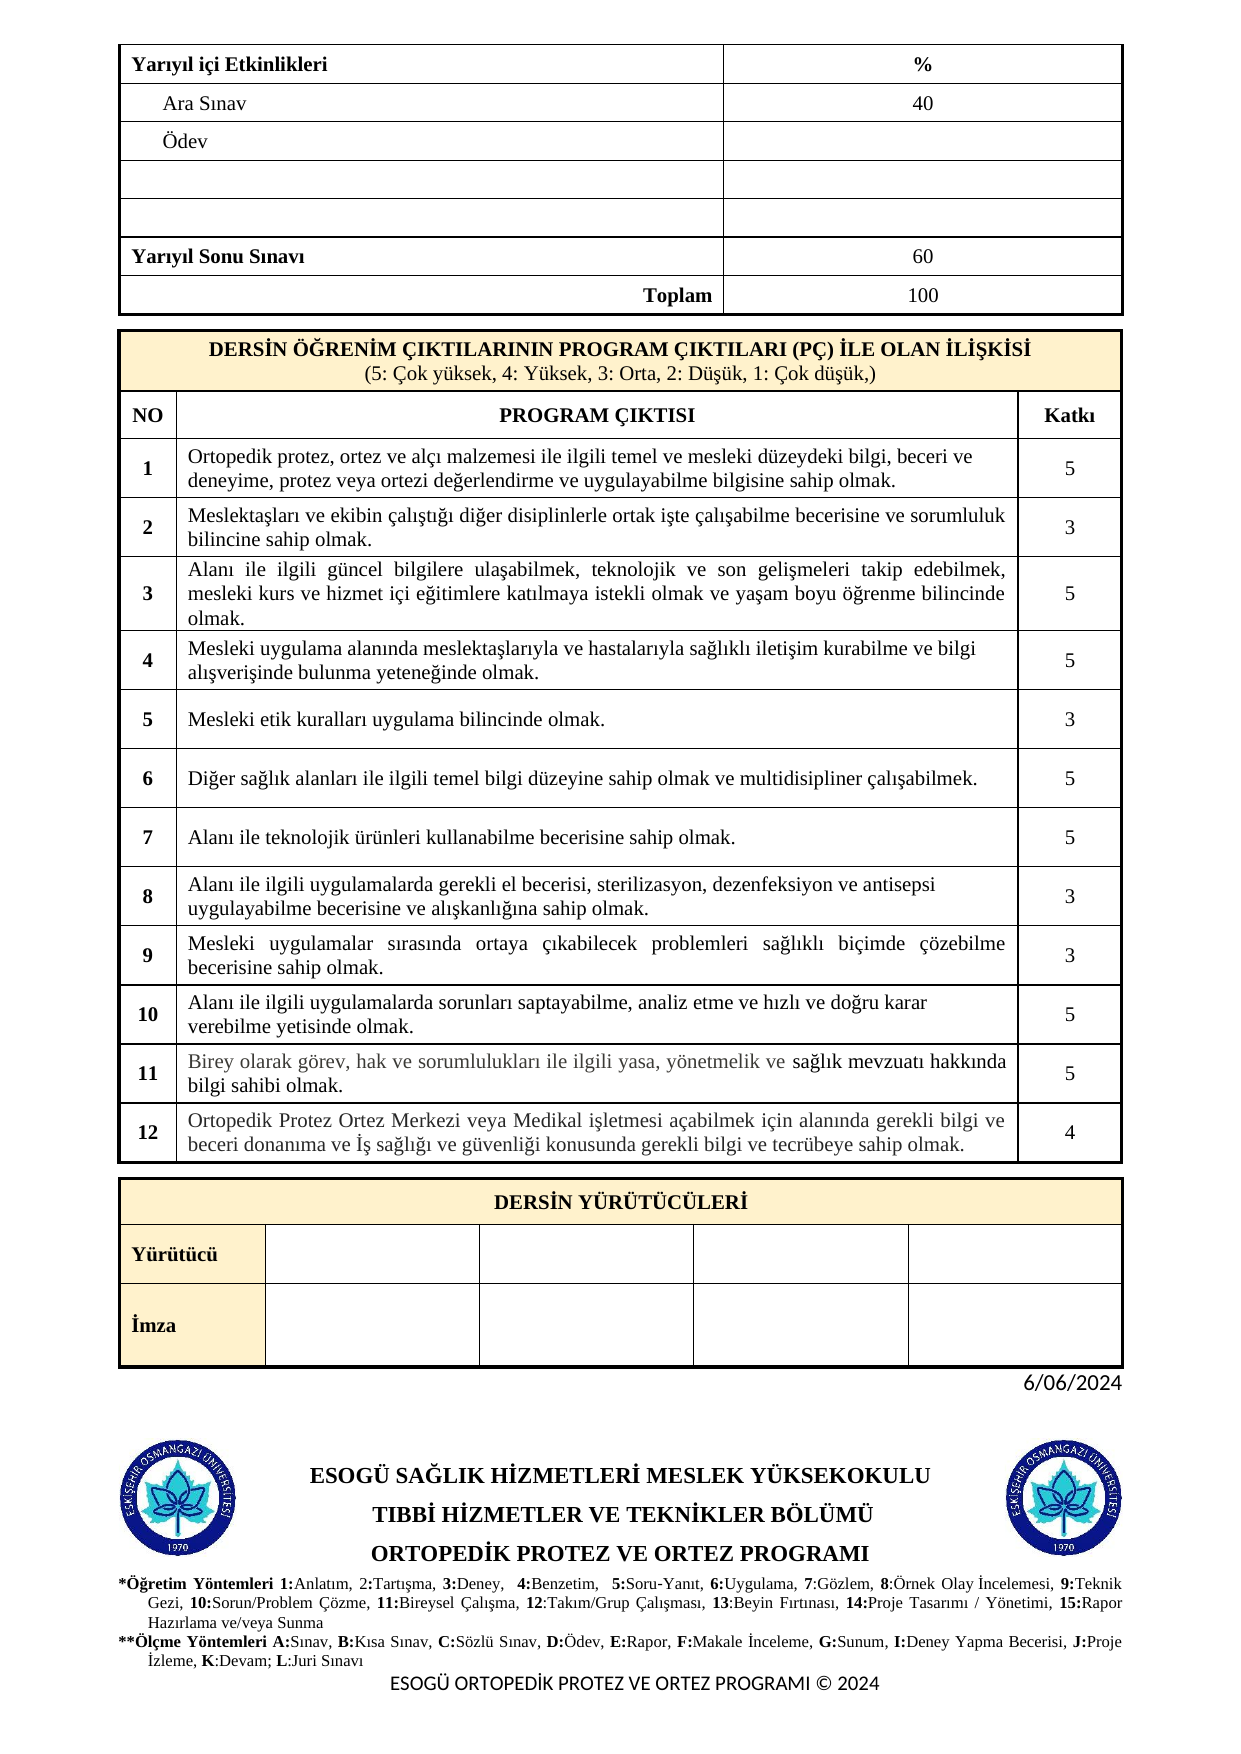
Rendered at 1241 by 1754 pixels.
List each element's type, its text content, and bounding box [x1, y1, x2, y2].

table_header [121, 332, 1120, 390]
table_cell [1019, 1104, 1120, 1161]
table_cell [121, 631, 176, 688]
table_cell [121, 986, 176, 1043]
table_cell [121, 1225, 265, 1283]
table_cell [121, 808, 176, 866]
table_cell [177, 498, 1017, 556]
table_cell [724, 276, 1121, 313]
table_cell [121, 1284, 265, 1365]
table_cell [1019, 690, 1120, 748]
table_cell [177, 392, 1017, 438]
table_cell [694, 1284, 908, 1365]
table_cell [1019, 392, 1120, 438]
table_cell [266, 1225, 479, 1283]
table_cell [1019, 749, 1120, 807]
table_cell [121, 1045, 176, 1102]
text ORTOPEDİK PROTEZ VE ORTEZ PROGRAMI [118, 1540, 1122, 1566]
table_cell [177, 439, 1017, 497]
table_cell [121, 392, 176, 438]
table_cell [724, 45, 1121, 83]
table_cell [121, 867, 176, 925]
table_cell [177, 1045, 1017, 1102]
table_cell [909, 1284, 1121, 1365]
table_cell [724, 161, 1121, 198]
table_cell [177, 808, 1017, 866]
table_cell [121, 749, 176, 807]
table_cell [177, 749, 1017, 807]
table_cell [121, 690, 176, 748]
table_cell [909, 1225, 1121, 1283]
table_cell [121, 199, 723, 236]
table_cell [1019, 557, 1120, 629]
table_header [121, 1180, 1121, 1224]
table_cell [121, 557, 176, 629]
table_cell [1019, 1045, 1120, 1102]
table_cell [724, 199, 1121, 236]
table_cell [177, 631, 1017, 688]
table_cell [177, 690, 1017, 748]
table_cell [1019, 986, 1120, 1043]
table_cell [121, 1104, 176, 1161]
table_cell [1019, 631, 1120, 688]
text ESOGÜ SAĞLIK HİZMETLERİ MESLEK YÜKSEKOKULU [237, 1462, 1004, 1489]
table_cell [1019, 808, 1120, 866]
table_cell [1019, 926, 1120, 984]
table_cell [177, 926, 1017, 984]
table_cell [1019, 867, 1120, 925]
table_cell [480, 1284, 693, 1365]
text TIBBİ HİZMETLER VE TEKNİKLER BÖLÜMÜ [237, 1501, 1004, 1527]
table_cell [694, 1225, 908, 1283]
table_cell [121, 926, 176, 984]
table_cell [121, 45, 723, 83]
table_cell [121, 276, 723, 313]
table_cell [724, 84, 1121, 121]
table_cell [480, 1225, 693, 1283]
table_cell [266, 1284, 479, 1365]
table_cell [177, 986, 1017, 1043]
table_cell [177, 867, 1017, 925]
text 6/06/2024 [118, 1369, 1122, 1397]
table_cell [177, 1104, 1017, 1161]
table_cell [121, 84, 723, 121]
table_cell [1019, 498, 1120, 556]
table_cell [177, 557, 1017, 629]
picture [1004, 1438, 1123, 1557]
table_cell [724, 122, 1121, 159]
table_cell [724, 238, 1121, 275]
picture [118, 1438, 237, 1557]
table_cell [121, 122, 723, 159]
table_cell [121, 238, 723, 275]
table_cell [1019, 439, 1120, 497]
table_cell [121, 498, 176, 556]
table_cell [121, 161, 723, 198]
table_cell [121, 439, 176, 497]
